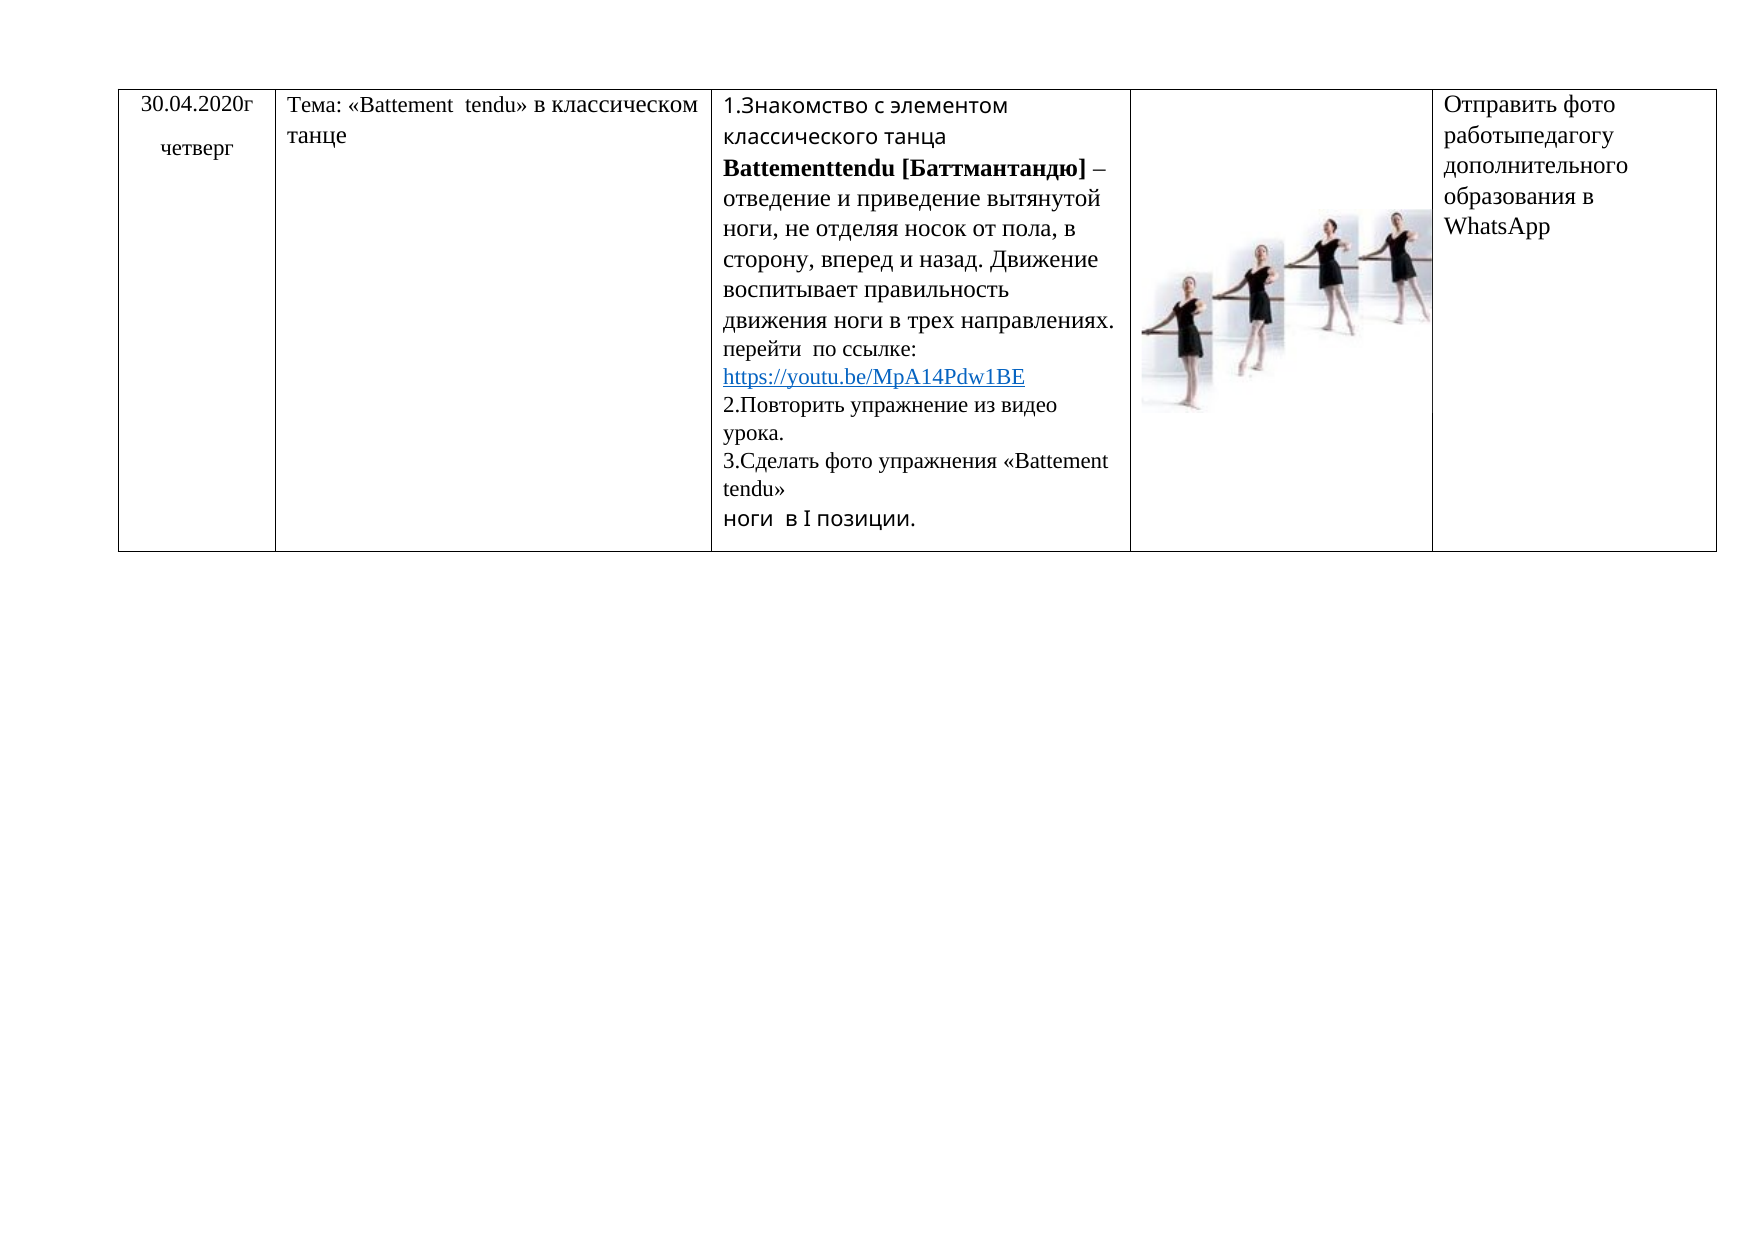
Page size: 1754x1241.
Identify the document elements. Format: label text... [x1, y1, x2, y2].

table_cell 30.04.2020г четверг [119, 90, 275, 551]
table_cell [712, 90, 1130, 551]
picture [1141, 209, 1433, 413]
table_cell [1131, 90, 1432, 551]
table_cell Тема: «Battement tendu» в классическом танце [276, 90, 711, 551]
table_cell Отправить фото работыпедагогу дополнительного образования в WhatsApp [1433, 90, 1716, 551]
